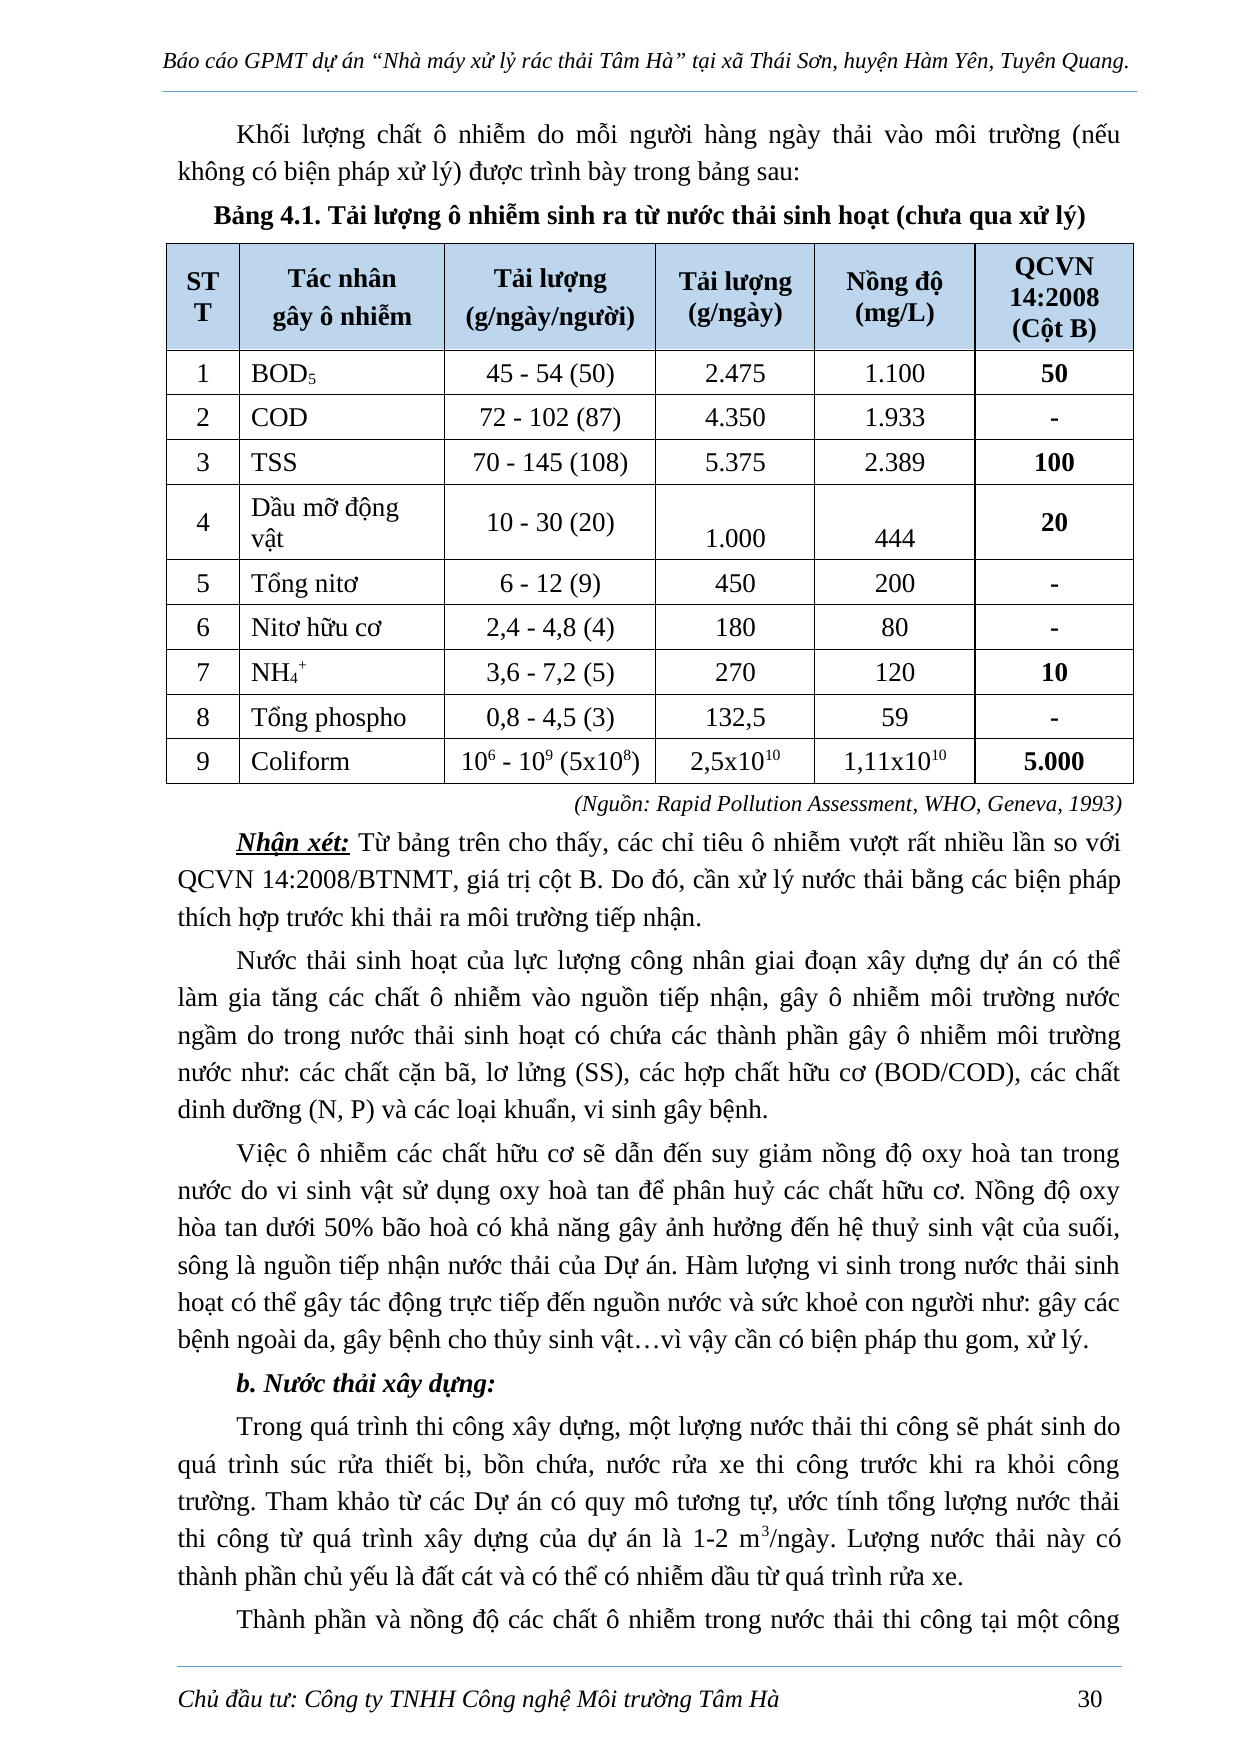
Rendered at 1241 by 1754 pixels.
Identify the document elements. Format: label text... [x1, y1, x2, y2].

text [177, 1603, 1122, 1634]
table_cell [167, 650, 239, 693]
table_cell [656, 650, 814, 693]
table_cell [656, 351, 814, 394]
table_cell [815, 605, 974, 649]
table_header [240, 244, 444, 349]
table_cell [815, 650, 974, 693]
text Tải lượng ô nhiễm sinh ra từ nước thải sinh hoạt (chưa qua xử lý) [177, 199, 1122, 230]
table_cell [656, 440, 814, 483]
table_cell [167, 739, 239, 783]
text Việc ô nhiễm các chất hữu cơ sẽ dẫn đến suy giảm nồng độ oxy hoà tan trong nước do vi sinh vật sử dụng oxy hoà tan để phân huỷ các chất hữu cơ. Nồng độ oxy hòa tan dưới 50% bão hoà có khả năng gây ảnh hưởng đến hệ thuỷ sinh vật của suối, sông là nguồn tiếp nhận nước thải của Dự án. Hàm lượng vi sinh trong nước thải sinh hoạt có thể gây tác động trực tiếp đến nguồn nước và sức khoẻ con người như: gây các bệnh ngoài da, gây bệnh cho thủy sinh vật…vì vậy cần có biện pháp thu gom, xử lý. [177, 1137, 1122, 1354]
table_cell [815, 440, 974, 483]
text Khối lượng chất ô nhiễm do mỗi người hàng ngày thải vào môi trường (nếu không có biện pháp xử lý) được trình bày trong bảng sau: [177, 118, 1122, 187]
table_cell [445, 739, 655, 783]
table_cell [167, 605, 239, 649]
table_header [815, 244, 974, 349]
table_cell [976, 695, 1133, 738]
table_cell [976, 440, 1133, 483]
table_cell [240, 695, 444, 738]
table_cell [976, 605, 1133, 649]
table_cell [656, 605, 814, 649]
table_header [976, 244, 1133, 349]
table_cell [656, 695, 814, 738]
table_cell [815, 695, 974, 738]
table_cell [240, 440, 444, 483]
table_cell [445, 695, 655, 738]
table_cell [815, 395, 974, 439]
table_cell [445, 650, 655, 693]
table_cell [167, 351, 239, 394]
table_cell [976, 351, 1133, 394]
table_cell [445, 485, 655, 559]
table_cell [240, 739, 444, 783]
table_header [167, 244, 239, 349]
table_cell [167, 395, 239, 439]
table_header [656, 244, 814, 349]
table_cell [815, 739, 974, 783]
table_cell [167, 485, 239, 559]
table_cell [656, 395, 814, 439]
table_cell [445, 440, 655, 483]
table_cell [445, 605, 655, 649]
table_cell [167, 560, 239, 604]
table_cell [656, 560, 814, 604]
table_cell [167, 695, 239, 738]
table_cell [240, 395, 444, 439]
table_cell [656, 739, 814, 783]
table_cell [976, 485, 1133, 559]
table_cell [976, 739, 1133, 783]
text (Nguồn: Rapid Pollution Assessment, WHO, Geneva, 1993) [177, 790, 1122, 816]
text Nước thải sinh hoạt của lực lượng công nhân giai đoạn xây dựng dự án có thể làm gia tăng các chất ô nhiễm vào nguồn tiếp nhận, gây ô nhiễm môi trường nước ngầm do trong nước thải sinh hoạt có chứa các thành phần gây ô nhiễm môi trường nước như: các chất cặn bã, lơ lửng (SS), các hợp chất hữu cơ (BOD/COD), các chất dinh dưỡng (N, P) và các loại khuẩn, vi sinh gây bệnh. [177, 944, 1122, 1124]
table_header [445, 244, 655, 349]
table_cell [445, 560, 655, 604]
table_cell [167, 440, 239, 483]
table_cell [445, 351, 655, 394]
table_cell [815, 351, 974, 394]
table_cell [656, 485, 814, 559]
text Nhận xét: Từ bảng trên cho thấy, các chỉ tiêu ô nhiễm vượt rất nhiều lần so với QCVN 14:2008/BTNMT, giá trị cột B. Do đó, cần xử lý nước thải bằng các biện pháp thích hợp trước khi thải ra môi trường tiếp nhận. [177, 826, 1122, 932]
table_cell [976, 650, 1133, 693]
text b. Nước thải xây dựng: [177, 1367, 1122, 1398]
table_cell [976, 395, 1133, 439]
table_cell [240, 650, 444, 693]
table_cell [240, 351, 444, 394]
text Trong quá trình thi công xây dựng, một lượng nước thải thi công sẽ phát sinh do quá trình súc rửa thiết bị, bồn chứa, nước rửa xe thi công trước khi ra khỏi công trường. Tham khảo từ các Dự án có quy mô tương tự, ước tính tổng lượng nước thải thi công từ quá trình xây dựng của dự án là 1-2 m3/ngày. Lượng nước thải này có thành phần chủ yếu là đất cát và có thể có nhiễm dầu từ quá trình rửa xe. [177, 1410, 1122, 1591]
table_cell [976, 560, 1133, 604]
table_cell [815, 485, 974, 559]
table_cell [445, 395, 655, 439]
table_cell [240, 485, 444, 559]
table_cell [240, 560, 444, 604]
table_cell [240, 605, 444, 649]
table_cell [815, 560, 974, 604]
